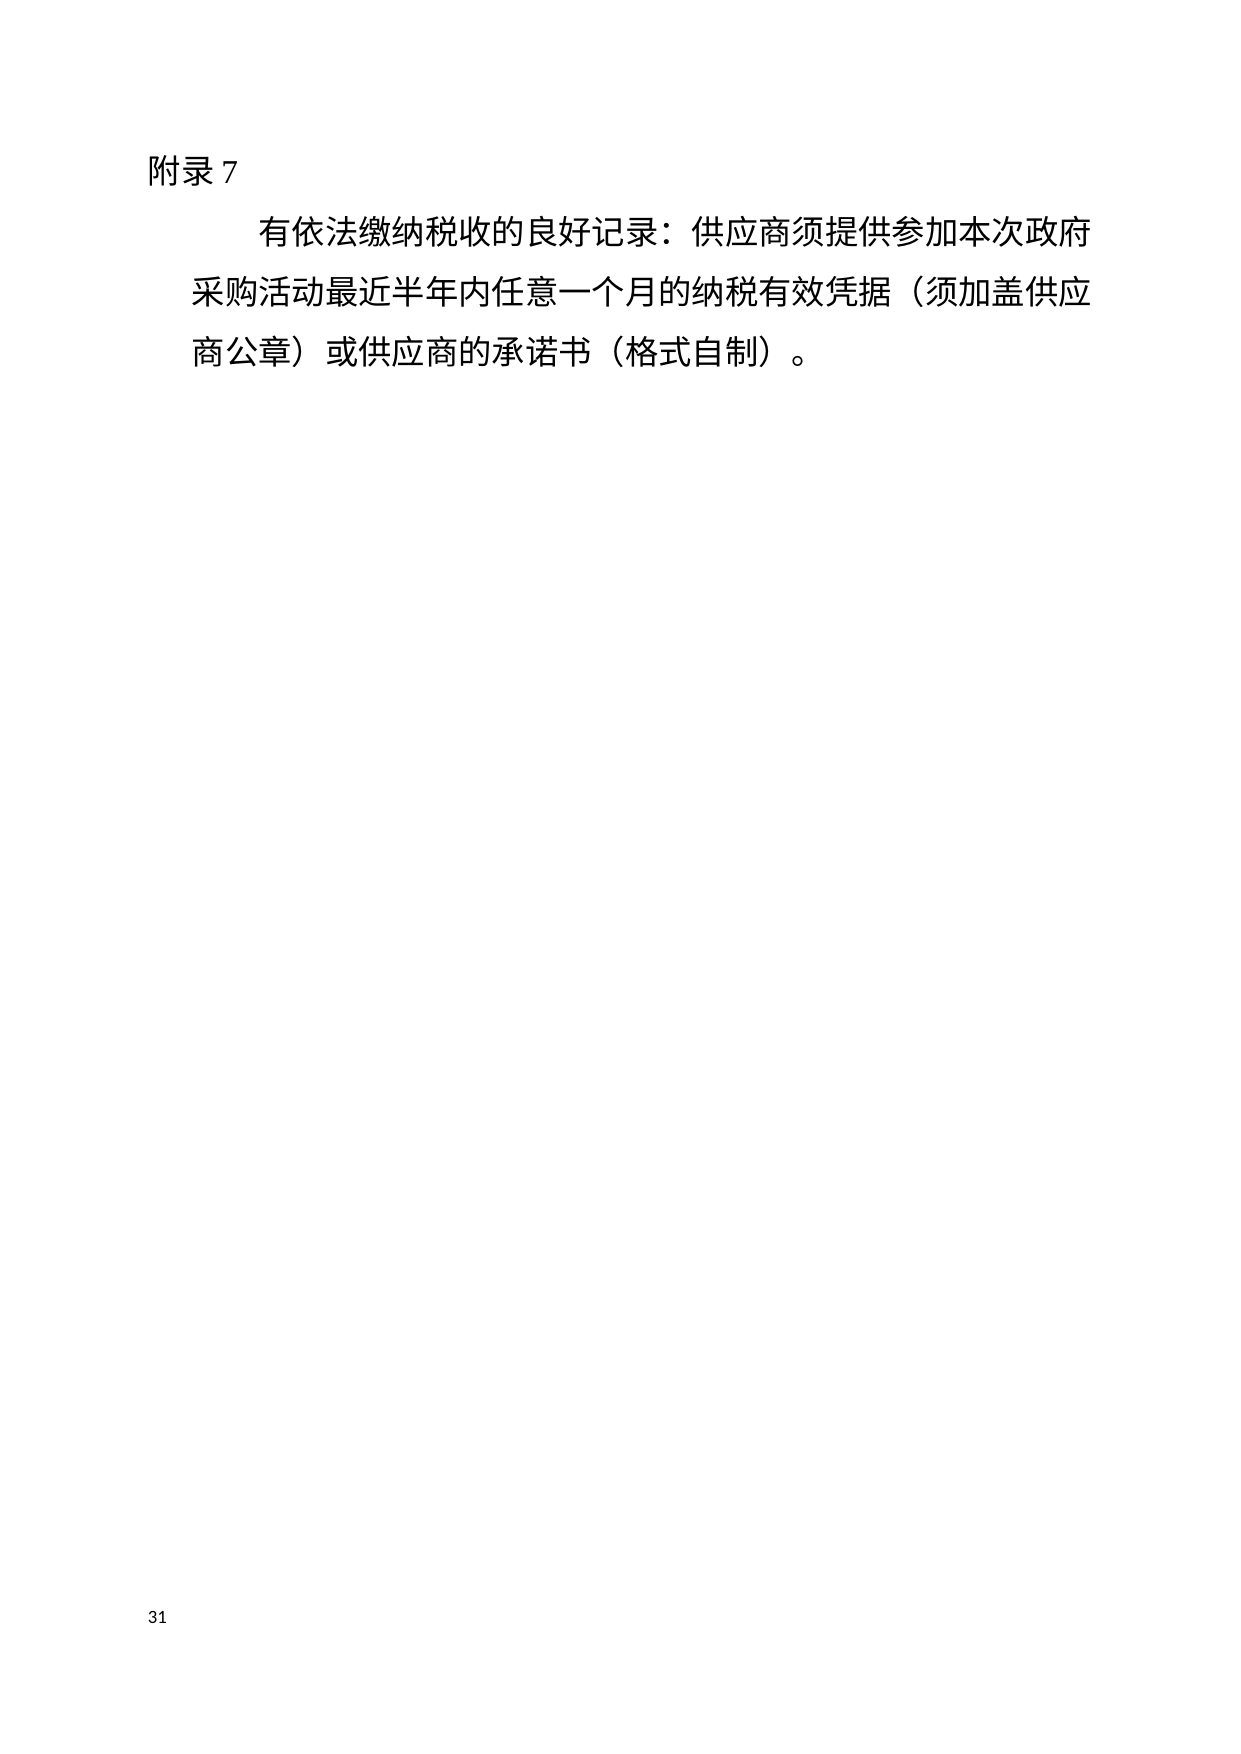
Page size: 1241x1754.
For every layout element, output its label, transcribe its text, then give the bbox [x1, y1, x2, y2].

text 附录7 [148, 136, 1092, 196]
text 有依法缴纳税收的良好记录：供应商须提供参加本次政府采购活动最近半年内任意一个月的纳税有效凭据（须加盖供应商公章）或供应商的承诺书（格式自制）。 [191, 196, 1092, 377]
